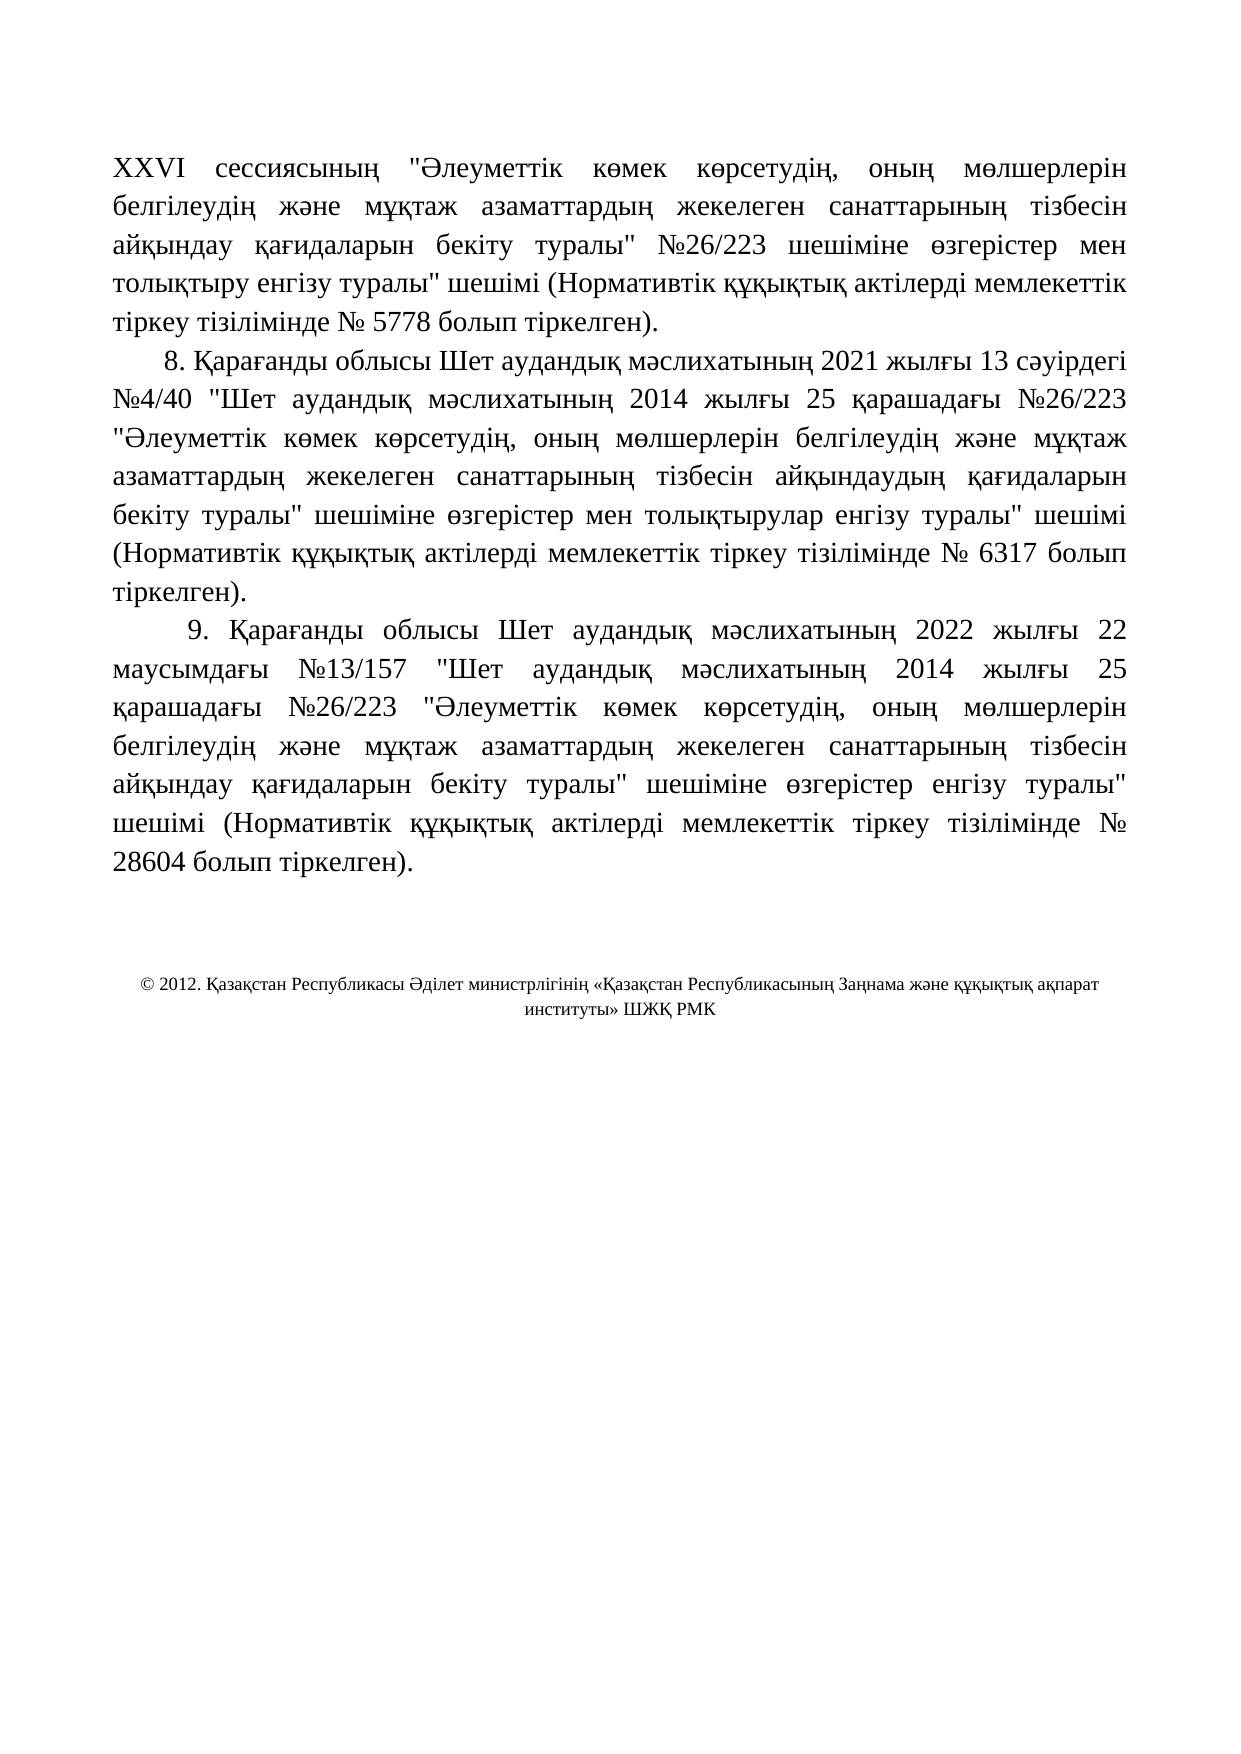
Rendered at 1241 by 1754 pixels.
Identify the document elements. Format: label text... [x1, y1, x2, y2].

text 8. Қарағанды облысы Шет аудандық мәслихатының 2021 жылғы 13 сәуірдегі №4/40 "Шет аудандық мәслихатының 2014 жылғы 25 қарашадағы №26/223 "Әлеуметтік көмек көрсетудің, оның мөлшерлерін белгілеудің және мұқтаж азаматтардың жекелеген санаттарының тізбесін айқындаудың қағидаларын бекіту туралы" шешіміне өзгерістер мен толықтырулар енгізу туралы" шешімі (Нормативтік құқықтық актілерді мемлекеттік тіркеу тізілімінде № 6317 болып тіркелген). [112, 343, 1128, 607]
text © 2012. Қазақстан Республикасы Әділет министрлігінің «Қазақстан Республикасының Заңнама және құқықтық ақпарат институты» ШЖҚ РМК [112, 973, 1128, 1019]
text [112, 150, 1128, 338]
text 9. Қарағанды облысы Шет аудандық мәслихатының 2022 жылғы 22 маусымдағы №13/157 "Шет аудандық мәслихатының 2014 жылғы 25 қарашадағы №26/223 "Әлеуметтік көмек көрсетудің, оның мөлшерлерін белгілеудің және мұқтаж азаматтардың жекелеген санаттарының тізбесін айқындау қағидаларын бекіту туралы" шешіміне өзгерістер енгізу туралы" шешімі (Нормативтік құқықтық актілерді мемлекеттік тіркеу тізілімінде № 28604 болып тіркелген). [112, 612, 1128, 877]
